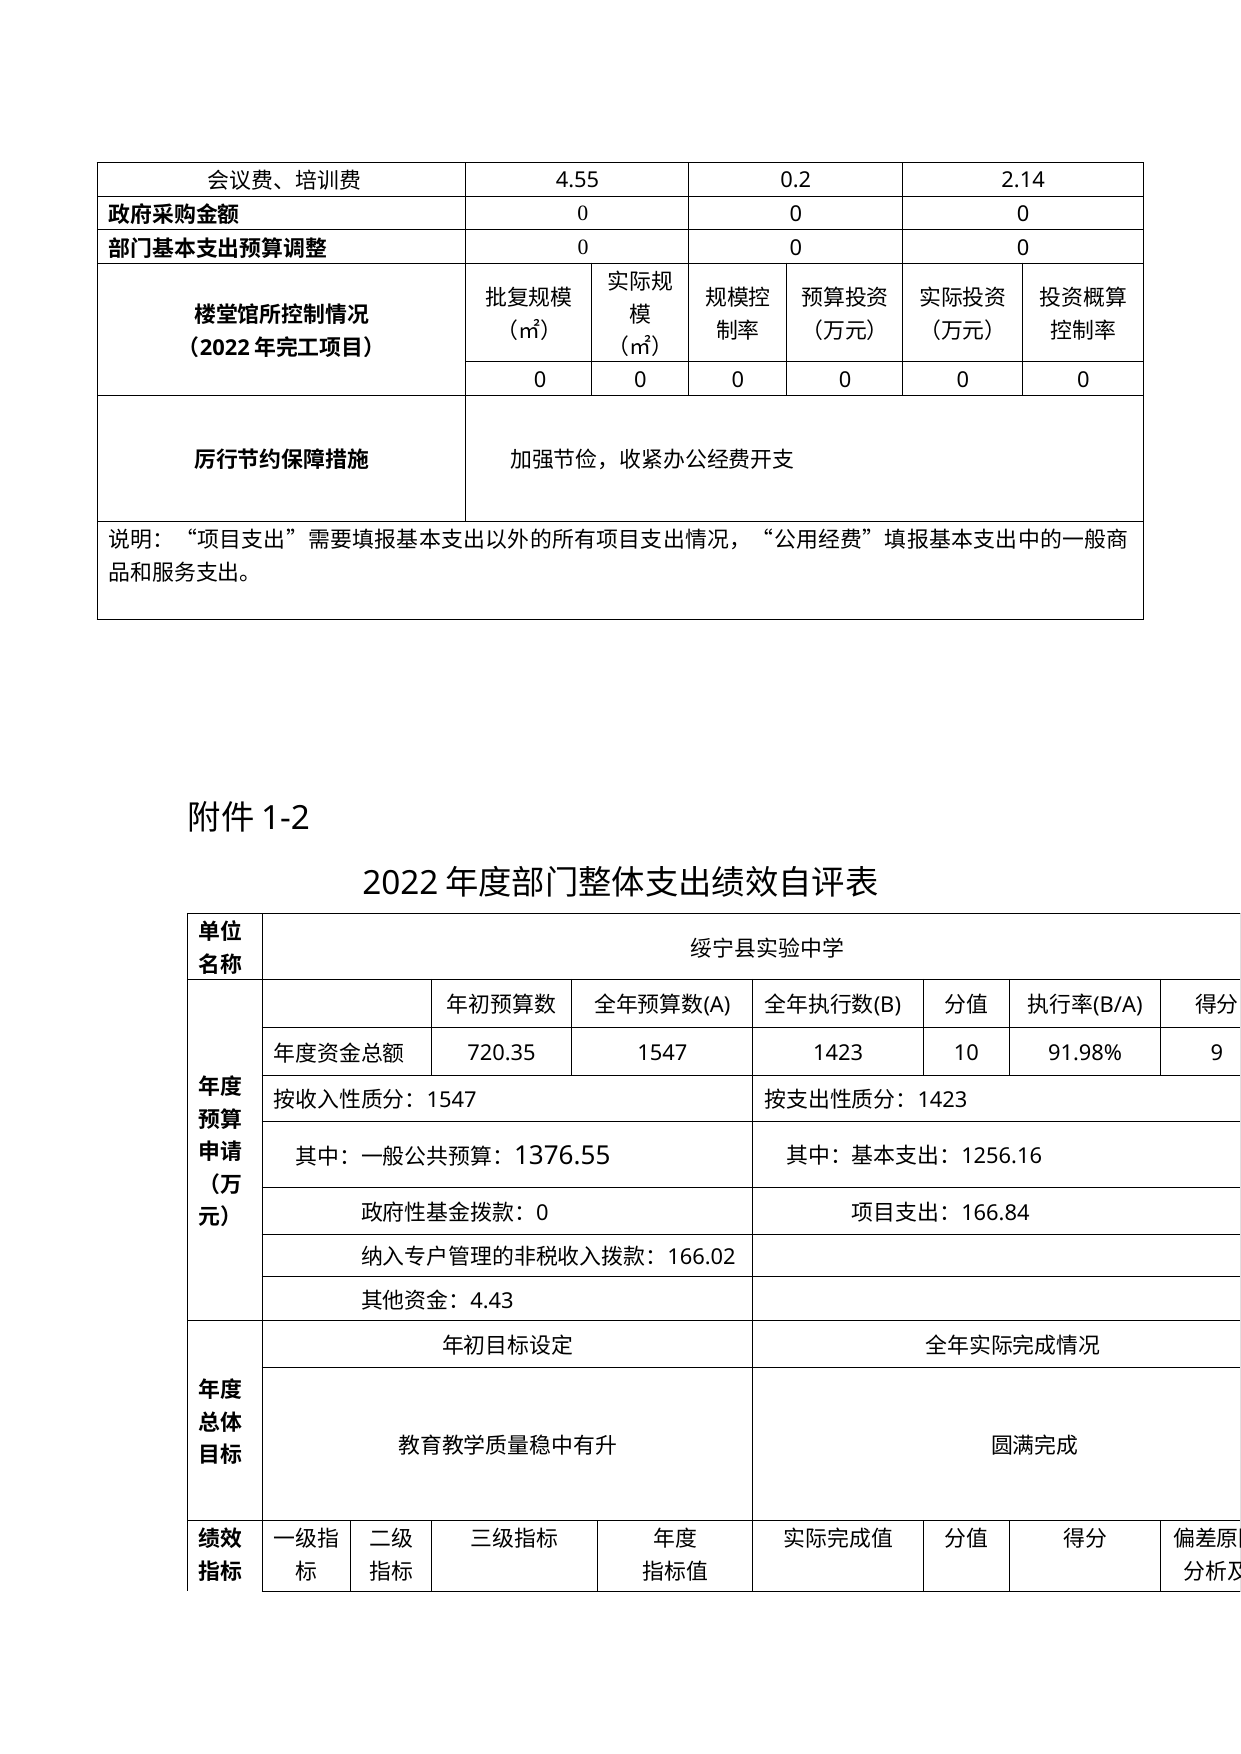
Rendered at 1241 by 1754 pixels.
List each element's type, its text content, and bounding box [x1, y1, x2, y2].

table_cell 0 [466, 362, 591, 395]
table_cell 4.55 [466, 163, 688, 196]
table_cell 年度总体目标 [188, 1321, 262, 1520]
table_cell 楼堂馆所控制情况 （2022年完工项目） [98, 264, 465, 395]
table_cell 政府性基金拨款：0 [263, 1188, 752, 1233]
table_header 绥宁县实验中学 [263, 914, 1240, 979]
table_cell 720.35 [432, 1028, 571, 1075]
table_cell 年度 指标值 [598, 1521, 752, 1591]
table_cell 0 [689, 362, 786, 395]
table_cell 0 [1023, 362, 1143, 395]
table_cell 加强节俭，收紧办公经费开支 [466, 396, 1143, 521]
table_cell 全年预算数(A) [572, 980, 752, 1027]
table_cell 0 [466, 230, 688, 263]
table_cell 按收入性质分：1547 [263, 1076, 752, 1121]
table_cell 实际投资（万元） [903, 264, 1022, 361]
table_cell 年度资金总额 [263, 1028, 431, 1075]
table_cell 投资概算控制率 [1023, 264, 1143, 361]
table_cell 0.2 [689, 163, 902, 196]
table_cell 会议费、培训费 [98, 163, 465, 196]
table_cell 其中：基本支出：1256.16 [753, 1122, 1240, 1187]
table_cell 得分 [1161, 980, 1240, 1027]
text 附件1-2 [187, 783, 1053, 848]
table_cell 0 [689, 230, 902, 263]
table_cell 10 [924, 1028, 1009, 1075]
table_cell 按支出性质分：1423 [753, 1076, 1240, 1121]
table_cell 0 [903, 362, 1022, 395]
table_cell 得分 [1010, 1521, 1160, 1591]
table_cell 0 [466, 197, 688, 229]
table_cell 偏差原因 分析及 改进措施 [1161, 1521, 1240, 1591]
table_cell 分值 [924, 1521, 1009, 1591]
table_header 单位名称 [188, 914, 262, 979]
table_cell 实际完成值 [753, 1521, 923, 1591]
table_cell 部门基本支出预算调整 [98, 230, 465, 263]
table_cell [263, 980, 431, 1027]
table_cell 厉行节约保障措施 [98, 396, 465, 521]
table_cell 二级指标 [351, 1521, 431, 1591]
table_cell 实际规模（㎡） [592, 264, 688, 361]
table_cell 一级指标 [263, 1521, 350, 1591]
table_cell 绩效 指标（90分） [188, 1521, 262, 1591]
text 2022年度部门整体支出绩效自评表 [187, 848, 1053, 913]
table_cell 0 [903, 197, 1143, 229]
table_cell 说明：“项目支出”需要填报基本支出以外的所有项目支出情况，“公用经费”填报基本支出中的一般商品和服务支出。 [98, 522, 1143, 619]
table_cell 分值 [924, 980, 1009, 1027]
table_cell 全年实际完成情况 [753, 1321, 1240, 1367]
table_cell 1423 [753, 1028, 923, 1075]
table_cell 批复规模 （㎡） [466, 264, 591, 361]
table_cell 91.98% [1010, 1028, 1160, 1075]
table_cell [753, 1277, 1240, 1320]
table_cell 政府采购金额 [98, 197, 465, 229]
table_cell 0 [592, 362, 688, 395]
table_cell 年初目标设定 [263, 1321, 752, 1367]
table_cell 教育教学质量稳中有升 [263, 1368, 752, 1520]
table_cell 规模控制率 [689, 264, 786, 361]
table_cell 0 [787, 362, 902, 395]
table_cell 预算投资（万元） [787, 264, 902, 361]
table_cell 年初预算数 [432, 980, 571, 1027]
table_cell 圆满完成 [753, 1368, 1240, 1520]
table_cell [753, 1235, 1240, 1276]
table_cell 0 [689, 197, 902, 229]
table_cell 其他资金：4.43 [263, 1277, 752, 1320]
table_cell 2.14 [903, 163, 1143, 196]
table_cell 9 [1161, 1028, 1240, 1075]
table_cell 三级指标 [432, 1521, 597, 1591]
table_cell 纳入专户管理的非税收入拨款：166.02 [263, 1235, 752, 1276]
table_cell 1547 [572, 1028, 752, 1075]
table_cell 执行率(B/A) [1010, 980, 1160, 1027]
table_cell 其中：一般公共预算：1376.55 [263, 1122, 752, 1187]
table_cell 项目支出：166.84 [753, 1188, 1240, 1233]
table_cell 年度预算申请（万元） [188, 980, 262, 1320]
table_cell 0 [903, 230, 1143, 263]
table_cell 全年执行数(B) [753, 980, 923, 1027]
